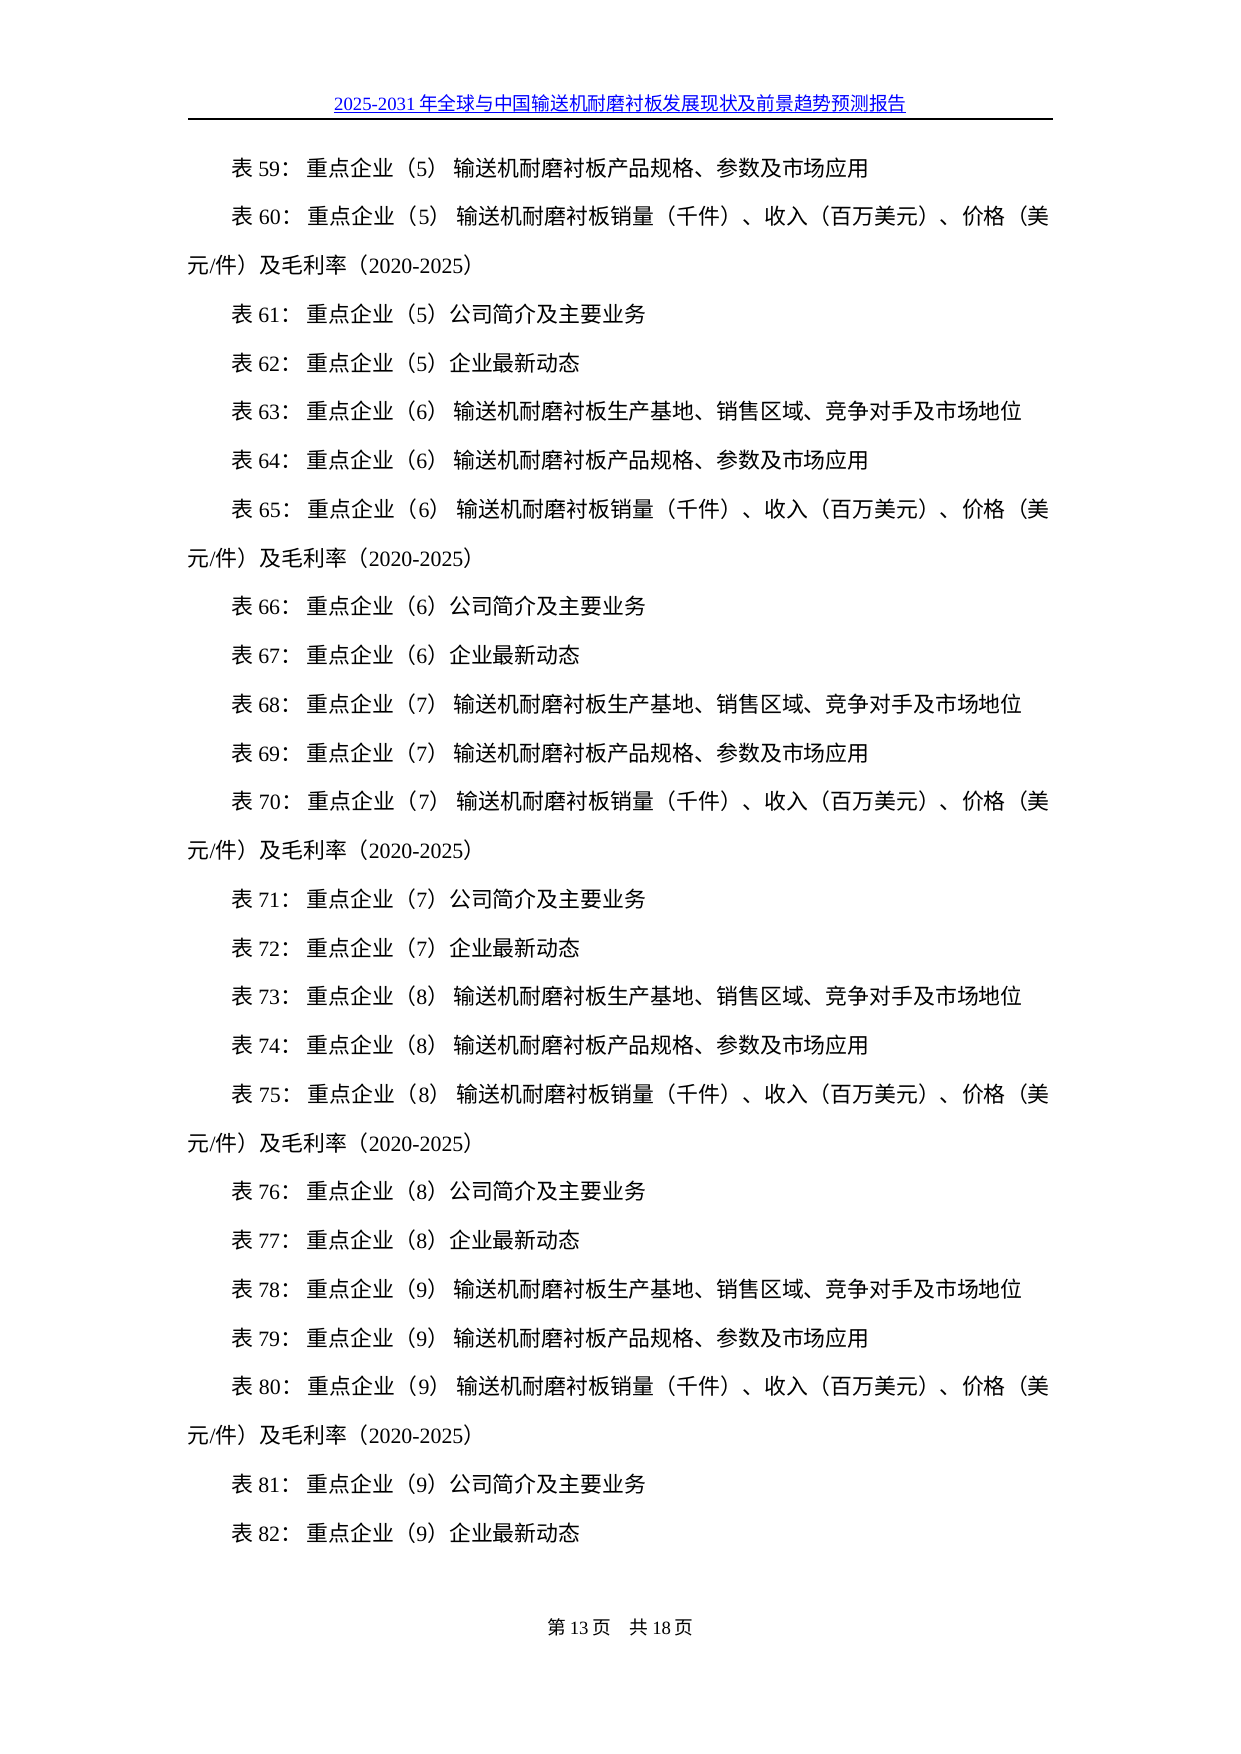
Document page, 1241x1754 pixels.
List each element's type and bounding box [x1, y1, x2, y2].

text [187, 150, 1053, 1548]
